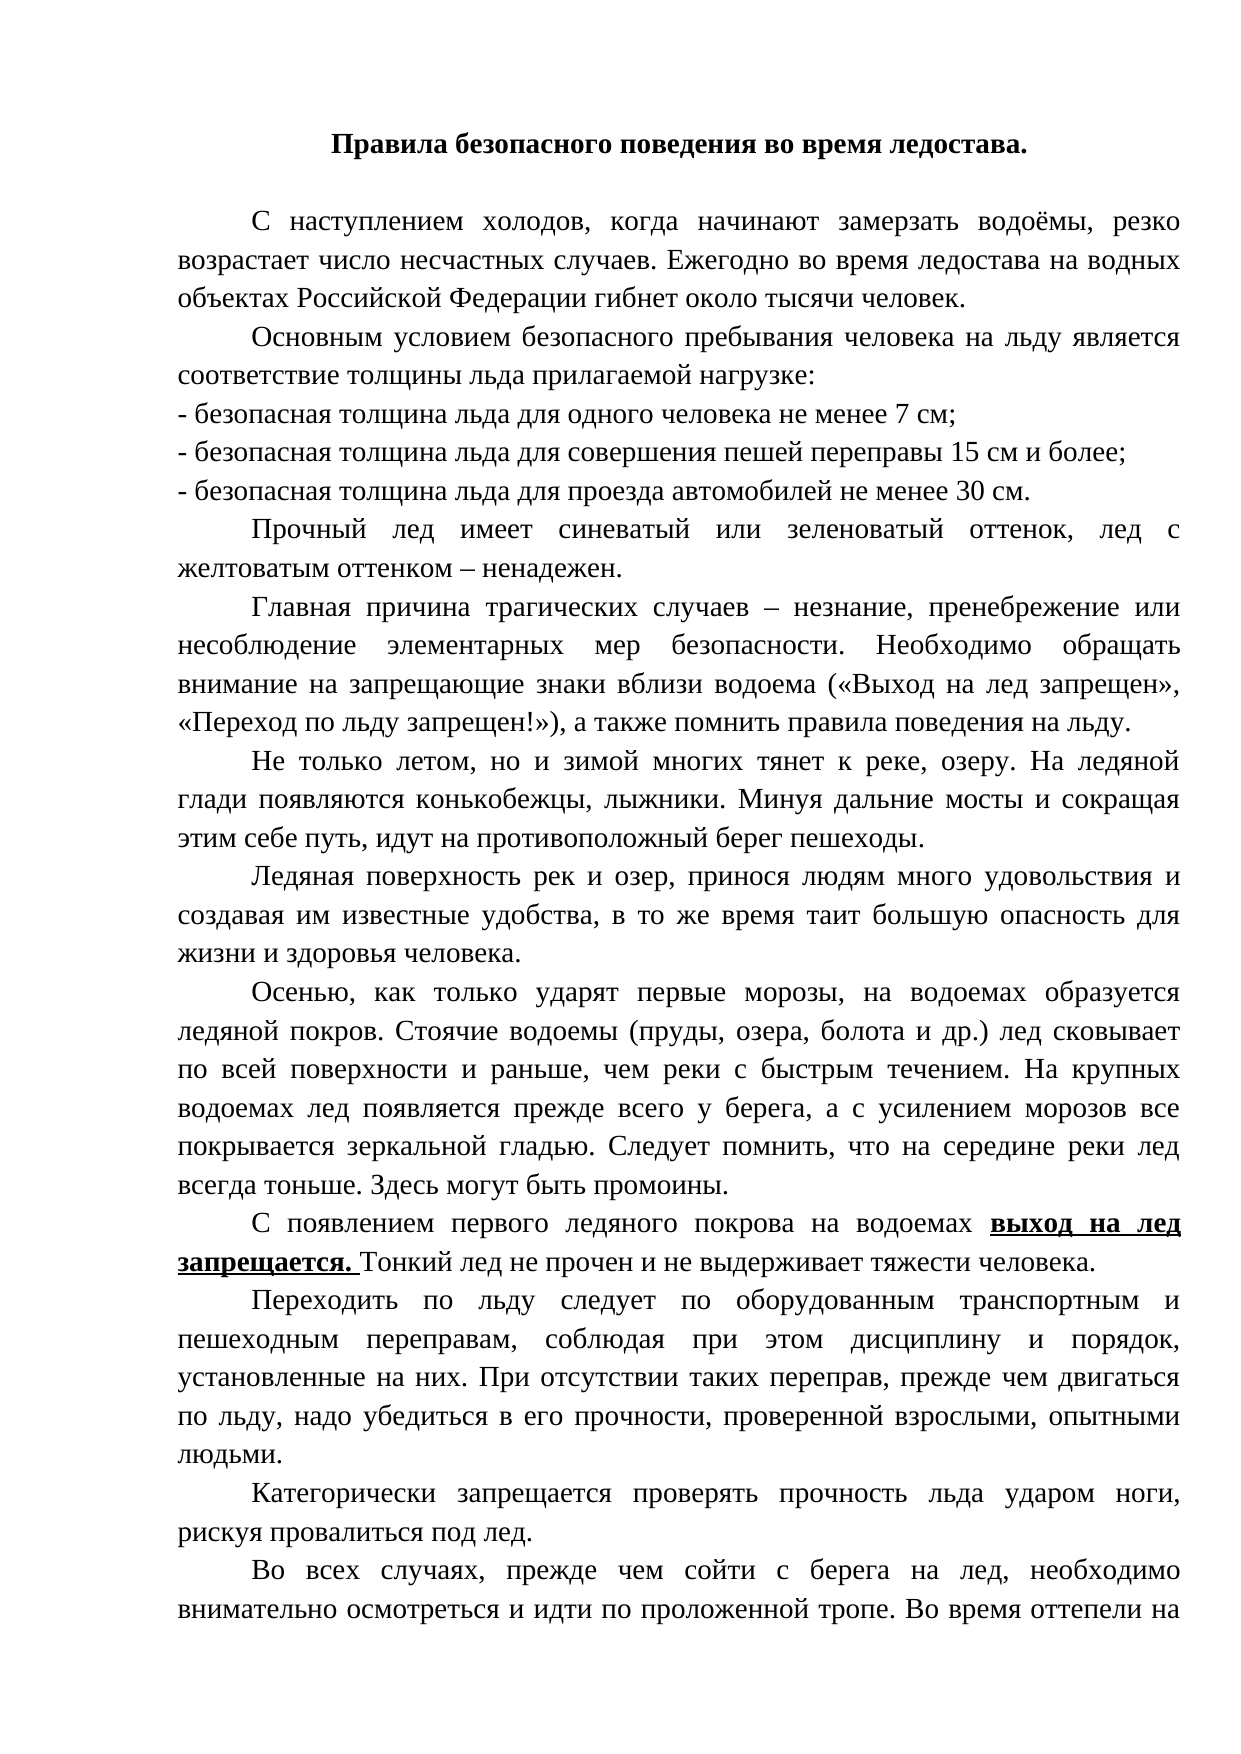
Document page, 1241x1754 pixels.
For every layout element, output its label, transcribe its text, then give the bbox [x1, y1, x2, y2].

text Ледяная поверхность рек и озер, принося людям много удовольствия и создавая им известные удобства, в то же время таит большую опасность для жизни и здоровья человека. [177, 858, 1181, 969]
text Прочный лед имеет синеватый или зеленоватый оттенок, лед с желтоватым оттенком – ненадежен. [177, 512, 1181, 584]
text Главная причина трагических случаев – незнание, пренебрежение или несоблюдение элементарных мер безопасности. Необходимо обращать внимание на запрещающие знаки вблизи водоема («Выход на лед запрещен», «Переход по льду запрещен!»), а также помнить правила поведения на льду. [177, 589, 1181, 738]
text Правила безопасного поведения во время ледостава. [177, 126, 1181, 160]
text Основным условием безопасного пребывания человека на льду является соответствие толщины льда прилагаемой нагрузке: [177, 319, 1181, 391]
text - безопасная толщина льда для одного человека не менее 7 см; [177, 396, 1181, 429]
text С появлением первого ледяного покрова на водоемах выход на лед запрещается. Тонкий лед не прочен и не выдерживает тяжести человека. [177, 1205, 1181, 1277]
text - безопасная толщина льда для проезда автомобилей не менее 30 см. [177, 473, 1181, 507]
text - безопасная толщина льда для совершения пешей переправы 15 см и более; [177, 434, 1181, 468]
text Не только летом, но и зимой многих тянет к реке, озеру. На ледяной глади появляются конькобежцы, лыжники. Минуя дальние мосты и сокращая этим себе путь, идут на противоположный берег пешеходы. [177, 743, 1181, 853]
text С наступлением холодов, когда начинают замерзать водоёмы, резко возрастает число несчастных случаев. Ежегодно во время ледостава на водных объектах Российской Федерации гибнет около тысячи человек. [177, 203, 1181, 314]
text Переходить по льду следует по оборудованным транспортным и пешеходным переправам, соблюдая при этом дисциплину и порядок, установленные на них. При отсутствии таких переправ, прежде чем двигаться по льду, надо убедиться в его прочности, проверенной взрослыми, опытными людьми. [177, 1282, 1181, 1470]
text Категорически запрещается проверять прочность льда ударом ноги, рискуя провалиться под лед. [177, 1475, 1181, 1547]
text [177, 1552, 1181, 1624]
text Осенью, как только ударят первые морозы, на водоемах образуется ледяной покров. Стоячие водоемы (пруды, озера, болота и др.) лед сковывает по всей поверхности и раньше, чем реки с быстрым течением. На крупных водоемах лед появляется прежде всего у берега, а с усилением морозов все покрывается зеркальной гладью. Следует помнить, что на середине реки лед всегда тоньше. Здесь могут быть промоины. [177, 974, 1181, 1200]
